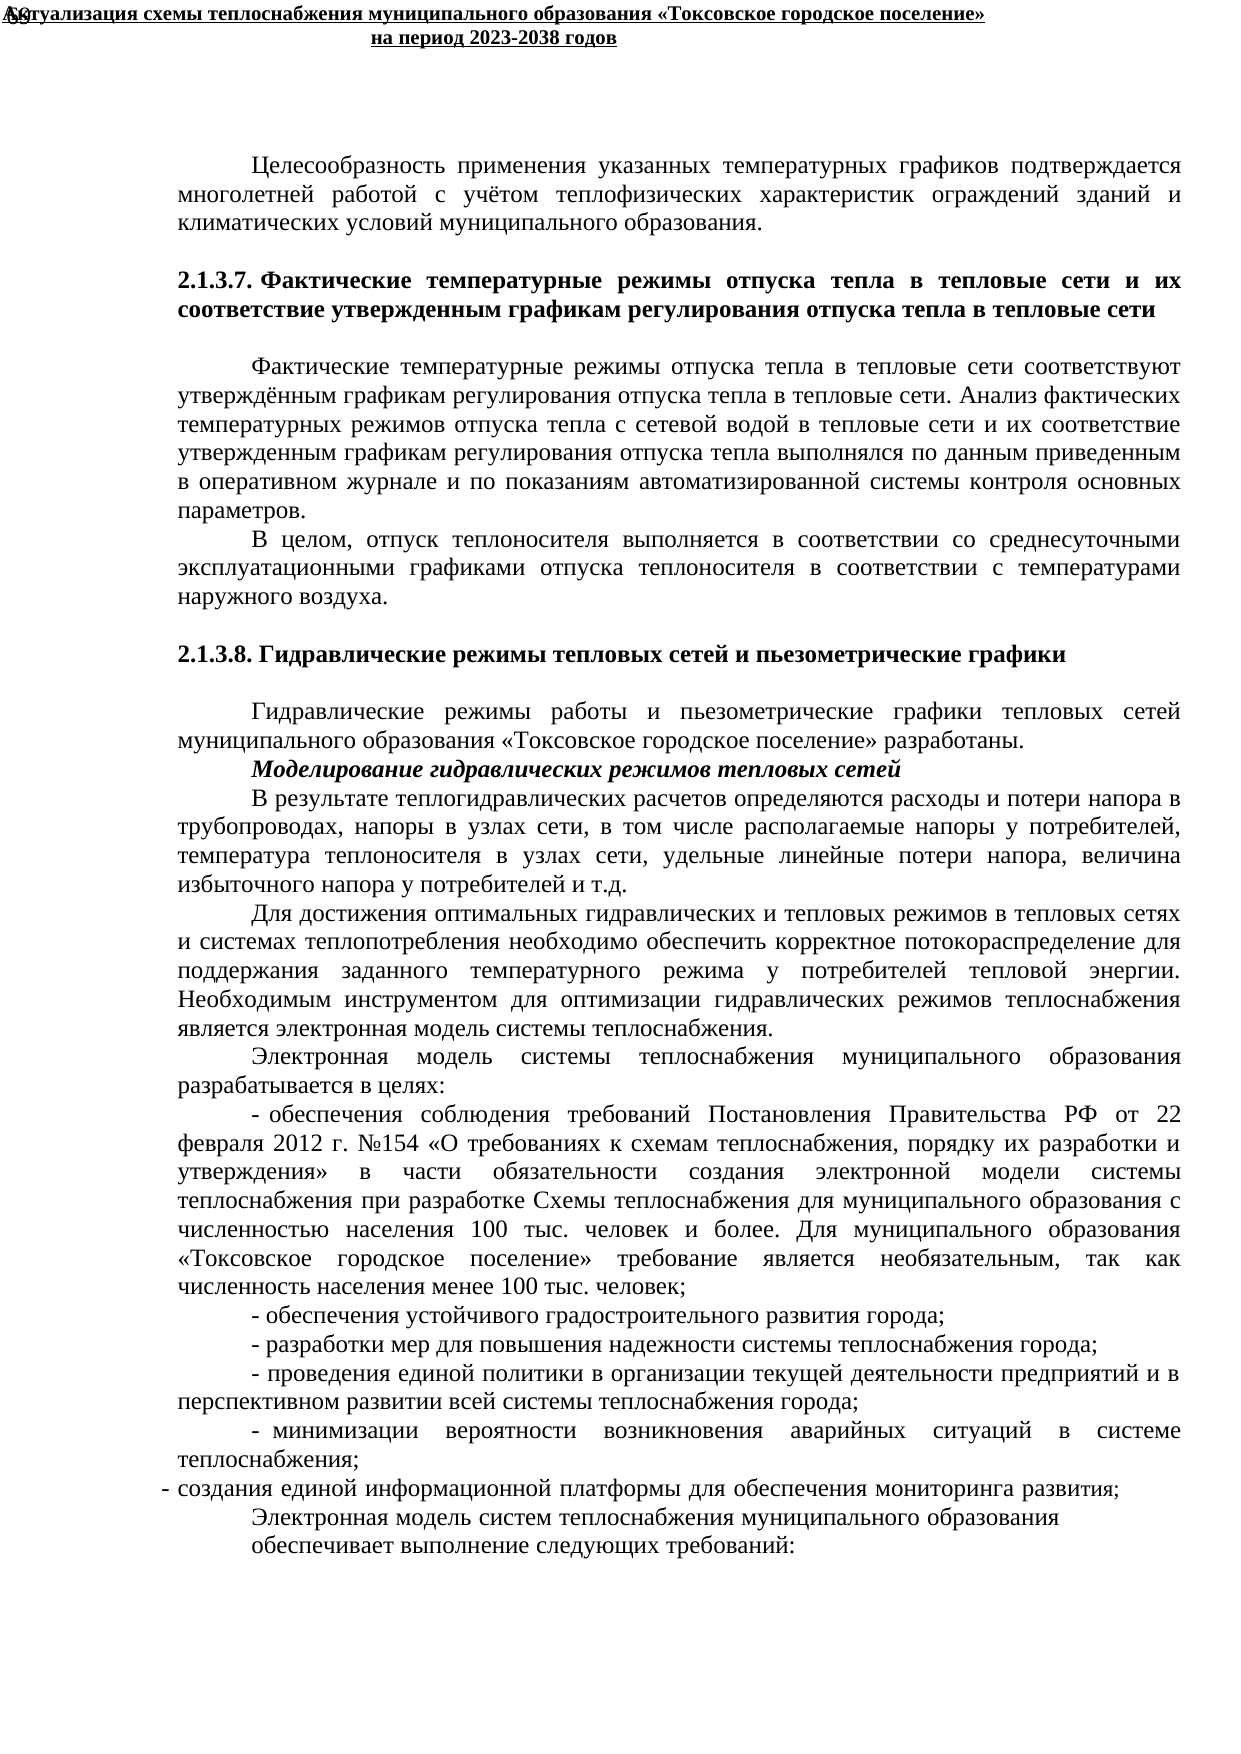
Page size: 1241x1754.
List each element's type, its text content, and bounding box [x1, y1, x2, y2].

list обеспечения соблюдения требований Постановления Правительства РФ от 22 февраля 2012 г. №154 «О требованиях к схемам теплоснабжения, порядку их разработки и утверждения» в части обязательности создания электронной модели системы теплоснабжения при разработке Схемы теплоснабжения для муниципального образования с численностью населения 100 тыс. человек и более. Для муниципального образования «Токсовское городское поселение» требование является необязательным, так как численность населения менее 100 тыс. человек; [177, 1099, 1182, 1300]
text Для достижения оптимальных гидравлических и тепловых режимов в тепловых сетях и системах теплопотребления необходимо обеспечить корректное потокораспределение для поддержания заданного температурного режима у потребителей тепловой энергии. Необходимым инструментом для оптимизации гидравлических режимов теплоснабжения является электронная модель системы теплоснабжения. [177, 898, 1181, 1041]
subtitle Гидравлические режимы тепловых сетей и пьезометрические графики [177, 639, 1213, 668]
subtitle Фактические температурные режимы отпуска тепла в тепловые сети и их соответствие утвержденным графикам регулирования отпуска тепла в тепловые сети [177, 265, 1182, 322]
text Целесообразность применения указанных температурных графиков подтверждается многолетней работой с учётом теплофизических характеристик ограждений зданий и климатических условий муниципального образования. [177, 150, 1182, 236]
text В целом, отпуск теплоносителя выполняется в соответствии со среднесуточными эксплуатационными графиками отпуска теплоносителя в соответствии с температурами наружного воздуха. [177, 524, 1181, 610]
text Электронная модель системы теплоснабжения муниципального образования разрабатывается в целях: [177, 1041, 1182, 1099]
text Фактические температурные режимы отпуска тепла в тепловые сети соответствуют утверждённым графикам регулирования отпуска тепла в тепловые сети. Анализ фактических температурных режимов отпуска тепла с сетевой водой в тепловые сети и их соответствие утвержденным графикам регулирования отпуска тепла выполнялся по данным приведенным в оперативном журнале и по показаниям автоматизированной системы контроля основных параметров. [177, 351, 1182, 524]
subtitle Моделирование гидравлических режимов тепловых сетей [251, 754, 1213, 783]
list создания единой информационной платформы для обеспечения мониторинга развития; [161, 1473, 1213, 1502]
list обеспечения устойчивого градостроительного развития города; [251, 1300, 1213, 1329]
list разработки мер для повышения надежности системы теплоснабжения города; [251, 1329, 1213, 1358]
text Гидравлические режимы работы и пьезометрические графики тепловых сетей муниципального образования «Токсовское городское поселение» разработаны. [177, 696, 1181, 754]
text Электронная модель систем теплоснабжения муниципального образования обеспечивает выполнение следующих требований: [251, 1502, 1213, 1559]
text В результате теплогидравлических расчетов определяются расходы и потери напора в трубопроводах, напоры в узлах сети, в том числе располагаемые напоры у потребителей, температура теплоносителя в узлах сети, удельные линейные потери напора, величина избыточного напора у потребителей и т.д. [177, 783, 1182, 898]
list минимизации вероятности возникновения аварийных ситуаций в системе теплоснабжения; [177, 1415, 1181, 1473]
list проведения единой политики в организации текущей деятельности предприятий и в перспективном развитии всей системы теплоснабжения города; [177, 1358, 1181, 1415]
